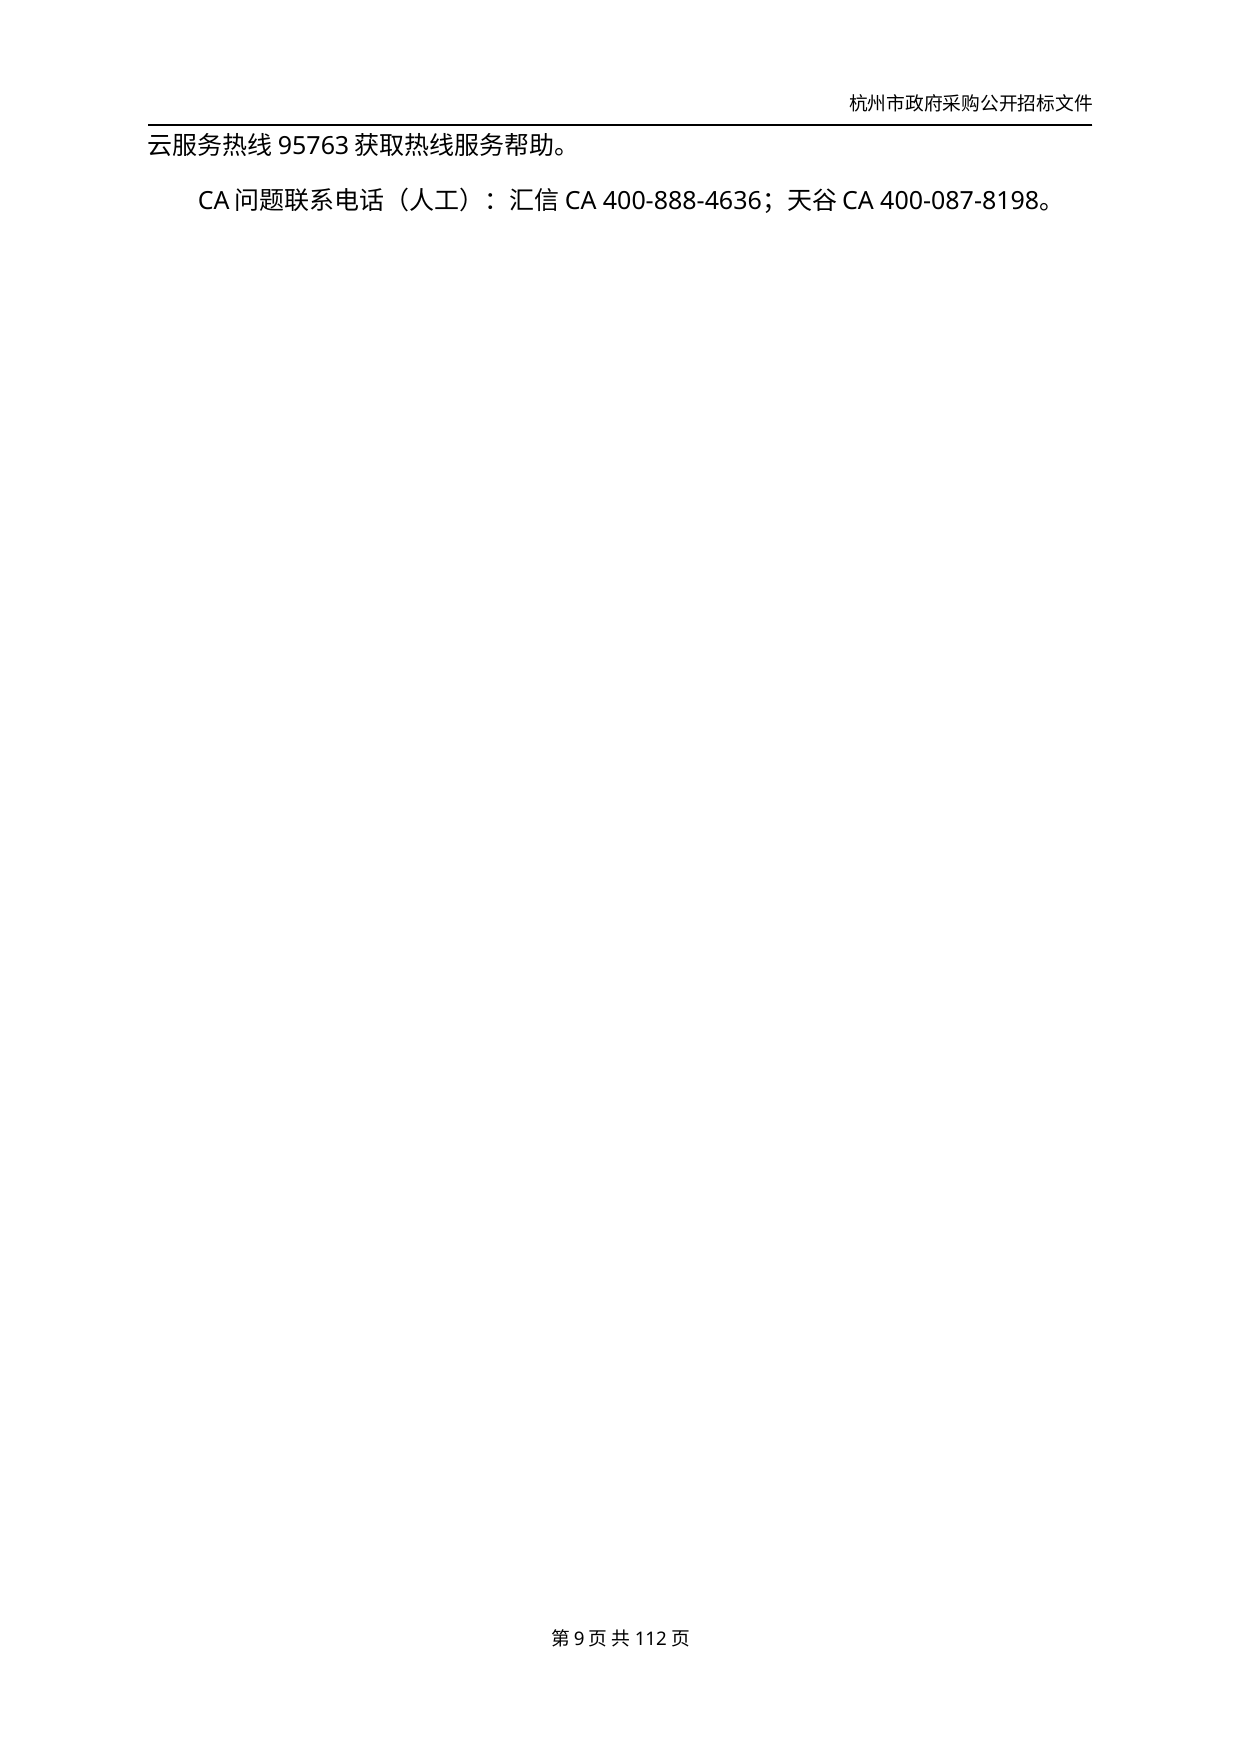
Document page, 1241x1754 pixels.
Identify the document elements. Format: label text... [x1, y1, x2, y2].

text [148, 126, 1092, 162]
text CA问题联系电话（人工）：汇信CA 400-888-4636；天谷CA 400-087-8198。 [148, 180, 1092, 216]
